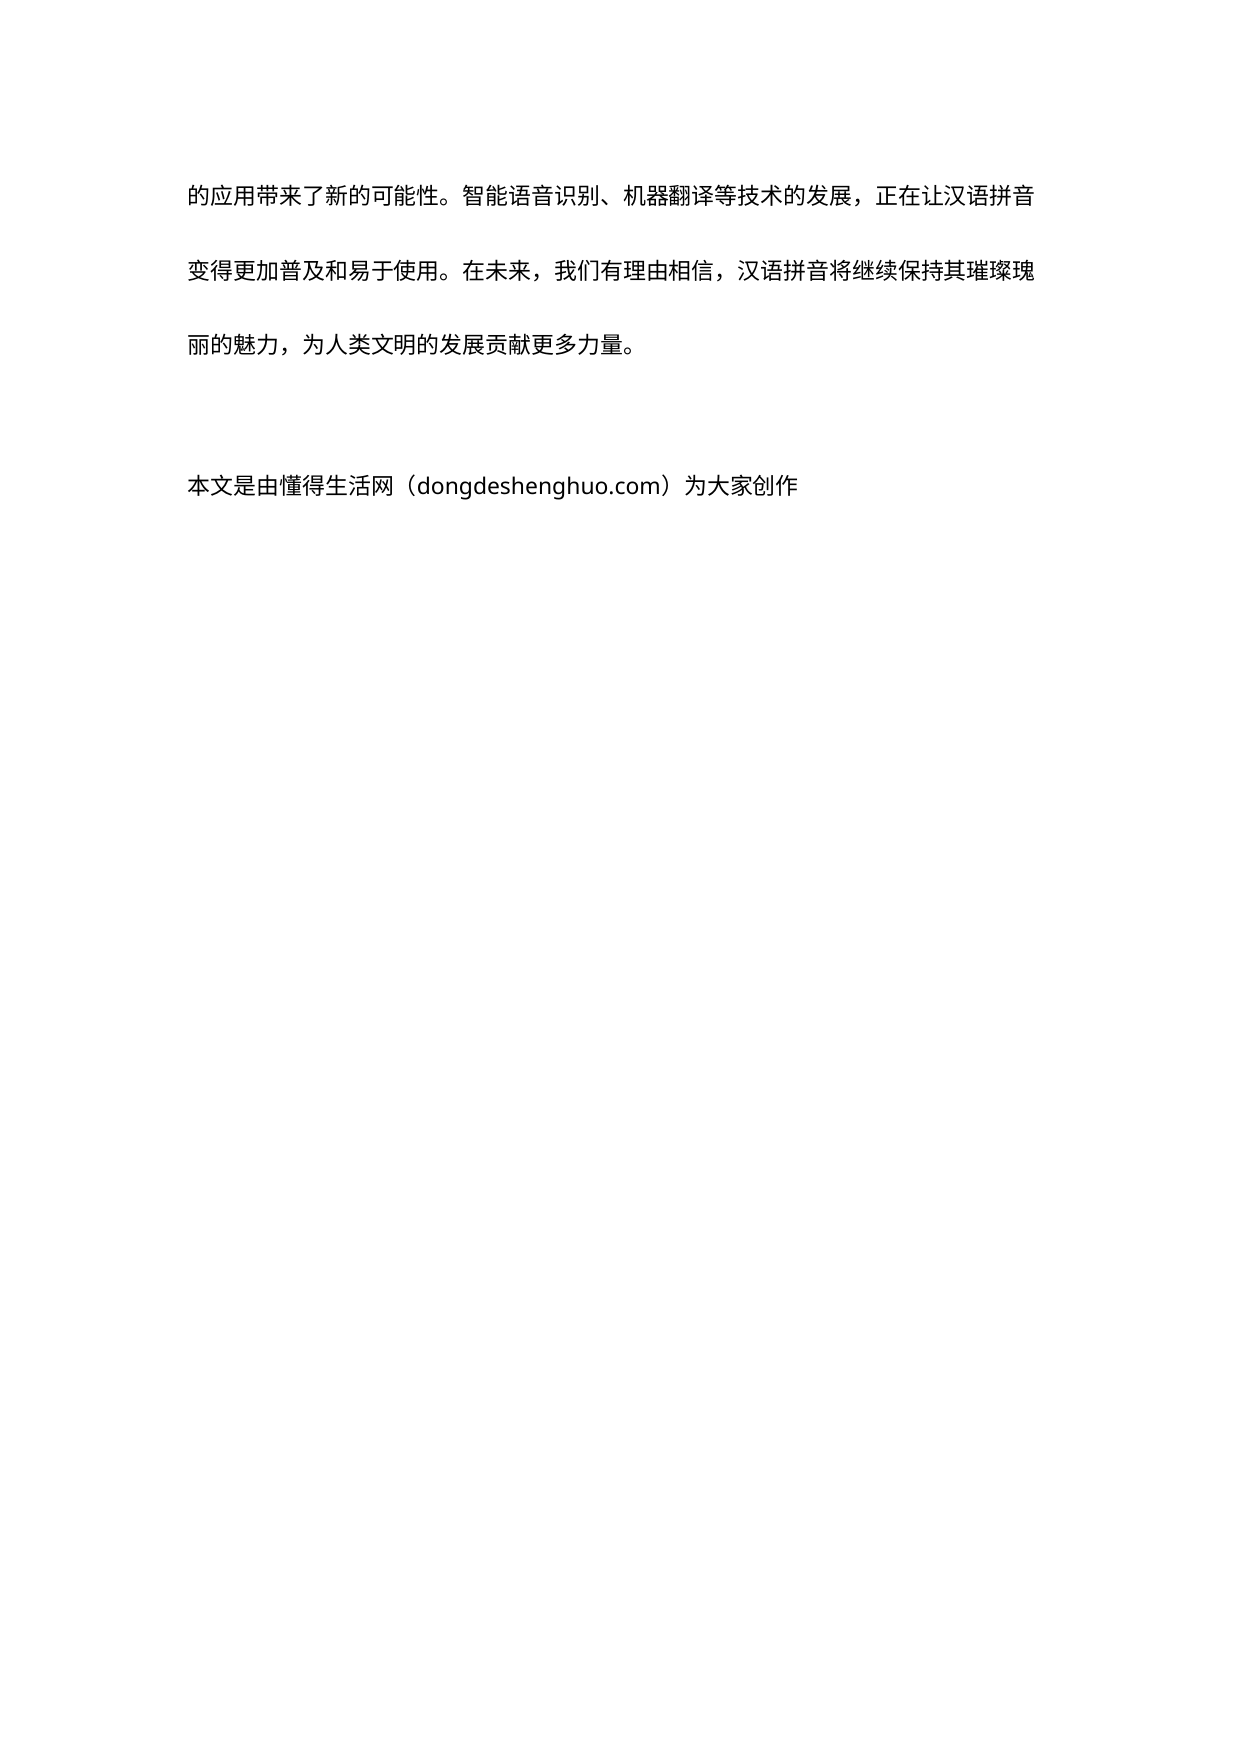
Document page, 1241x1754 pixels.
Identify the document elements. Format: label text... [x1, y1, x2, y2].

text 本文是由懂得生活网（dongdeshenghuo.com）为大家创作 [187, 452, 1053, 517]
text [187, 162, 1053, 376]
